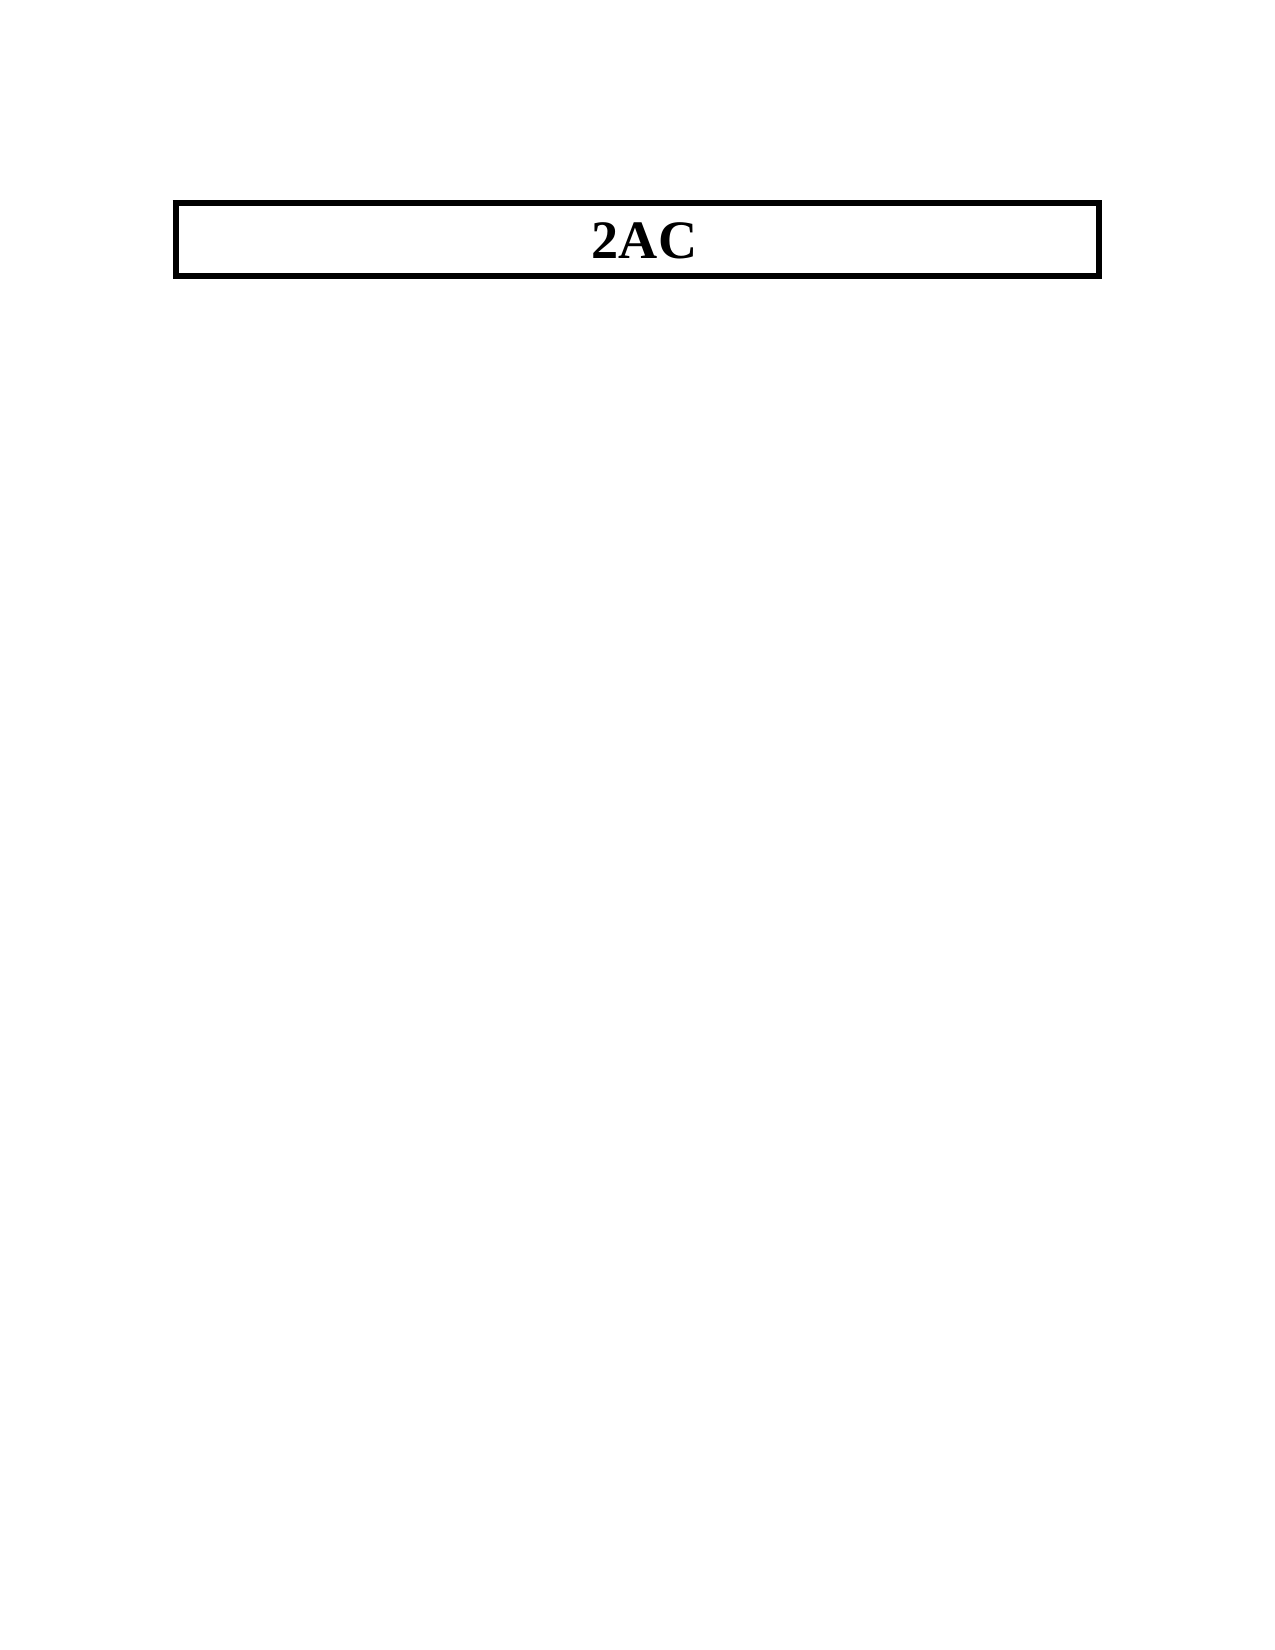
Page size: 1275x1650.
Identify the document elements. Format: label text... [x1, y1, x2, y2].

subtitle 2AC [179, 206, 1096, 273]
